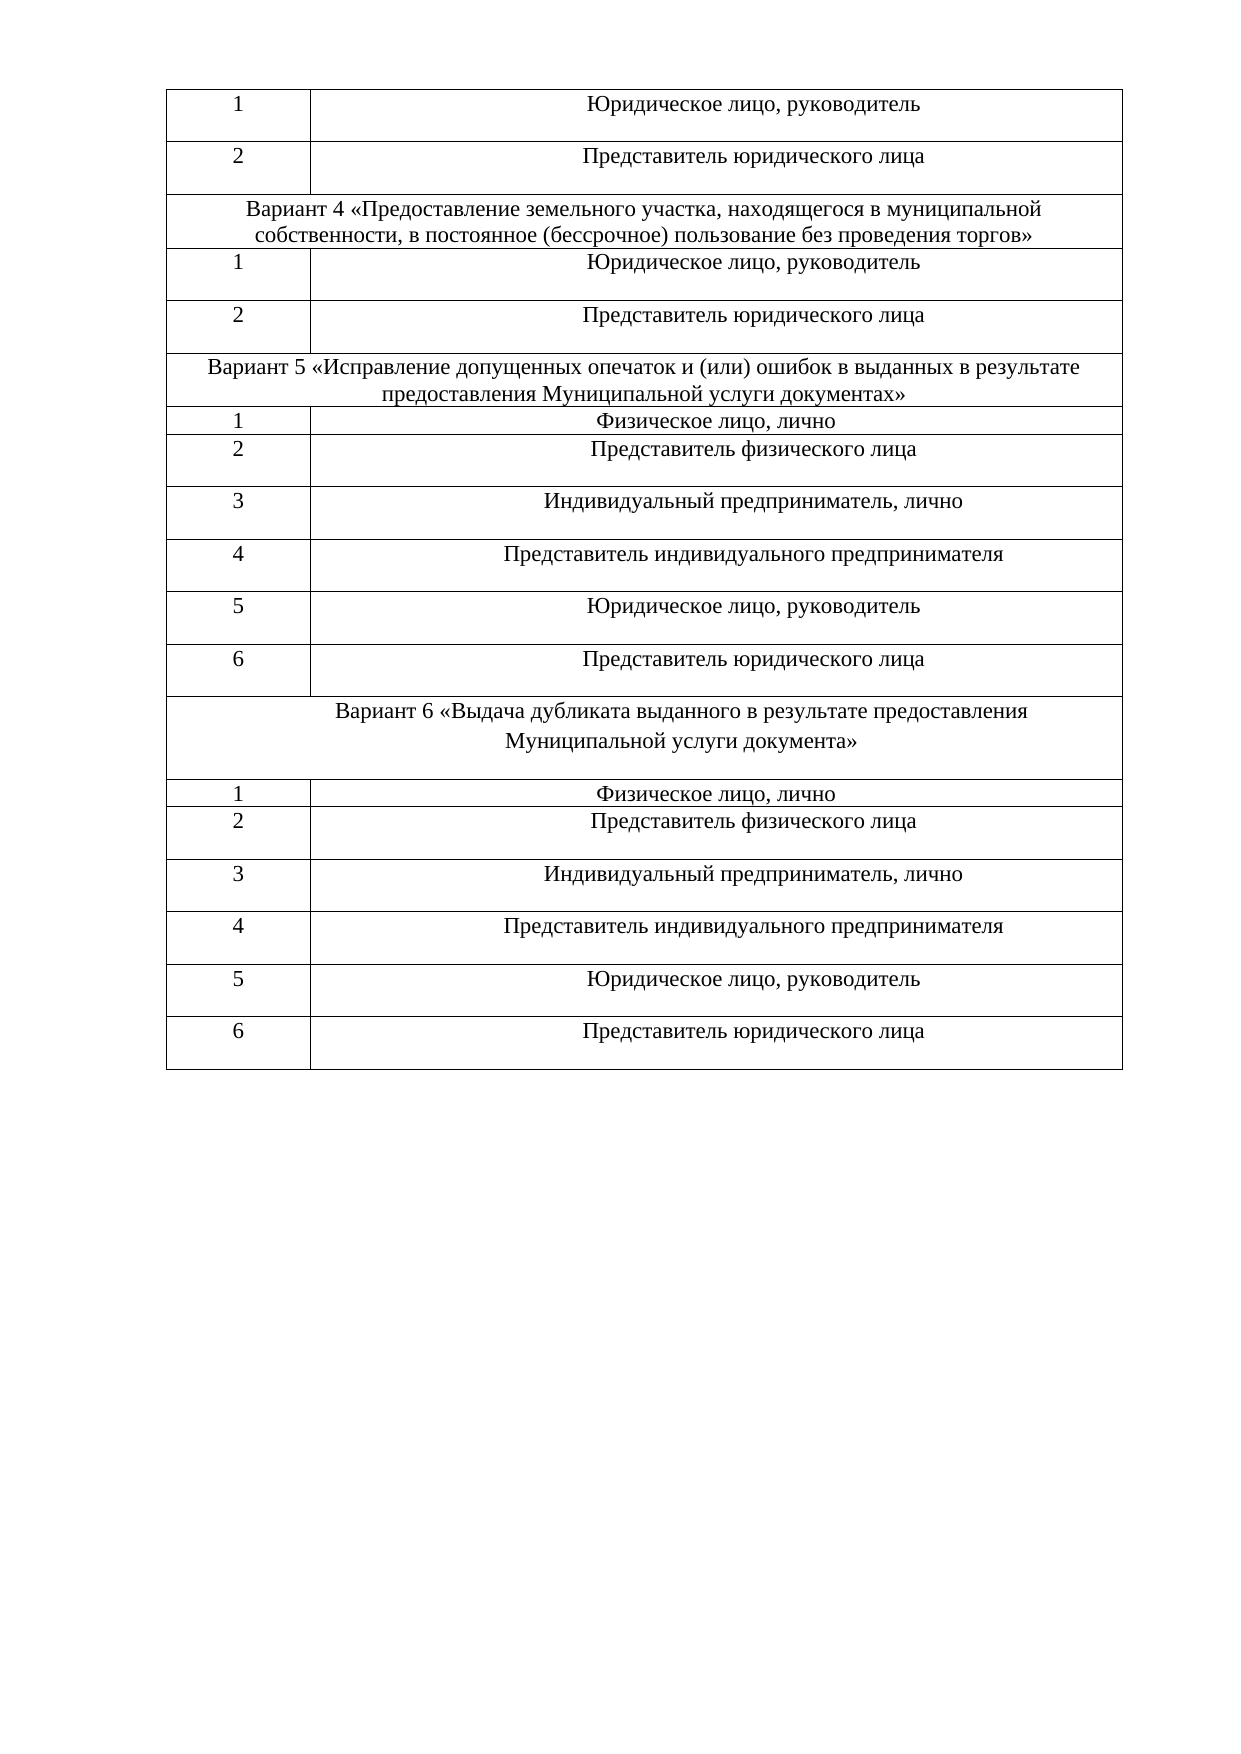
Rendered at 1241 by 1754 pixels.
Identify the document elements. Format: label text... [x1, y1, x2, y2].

table_cell 4 [167, 540, 310, 591]
table_cell Юридическое лицо, руководитель [311, 965, 1122, 1016]
table_cell 3 [167, 860, 310, 911]
table_cell 1 [167, 780, 310, 806]
table_cell Вариант 5 «Исправление допущенных опечаток и (или) ошибок в выданных в результате предоставления Муниципальной услуги документах» [167, 354, 1122, 406]
table_cell Представитель индивидуального предпринимателя [311, 912, 1122, 964]
table_cell Индивидуальный предприниматель, лично [311, 487, 1122, 538]
table_cell 4 [167, 912, 310, 964]
table_cell Индивидуальный предприниматель, лично [311, 860, 1122, 911]
table_cell 3 [167, 487, 310, 538]
table_cell 5 [167, 965, 310, 1016]
table_cell Представитель физического лица [311, 435, 1122, 486]
table_cell 2 [167, 807, 310, 859]
table_cell Юридическое лицо, руководитель [311, 90, 1122, 141]
table_cell Представитель индивидуального предпринимателя [311, 540, 1122, 591]
table_cell Юридическое лицо, руководитель [311, 249, 1122, 300]
table_cell 1 [167, 249, 310, 300]
table_cell Физическое лицо, лично [311, 780, 1122, 806]
table_cell 5 [167, 592, 310, 643]
table_cell 6 [167, 1017, 310, 1069]
table_cell 1 [167, 90, 310, 141]
table_cell Представитель физического лица [311, 807, 1122, 859]
table_cell 1 [167, 407, 310, 433]
table_cell Вариант 4 «Предоставление земельного участка, находящегося в муниципальной собственности, в постоянное (бессрочное) пользование без проведения торгов» [167, 195, 1122, 247]
table_cell Представитель юридического лица [311, 645, 1122, 696]
table_cell Юридическое лицо, руководитель [311, 592, 1122, 643]
table_cell Физическое лицо, лично [311, 407, 1122, 433]
table_cell Вариант 6 «Выдача дубликата выданного в результате предоставления Муниципальной услуги документа» [167, 697, 1122, 779]
table_cell Представитель юридического лица [311, 1017, 1122, 1069]
table_cell Представитель юридического лица [311, 142, 1122, 194]
table_cell 2 [167, 435, 310, 486]
table_cell 2 [167, 142, 310, 194]
table_cell 6 [167, 645, 310, 696]
table_cell 2 [167, 301, 310, 352]
table_cell Представитель юридического лица [311, 301, 1122, 352]
